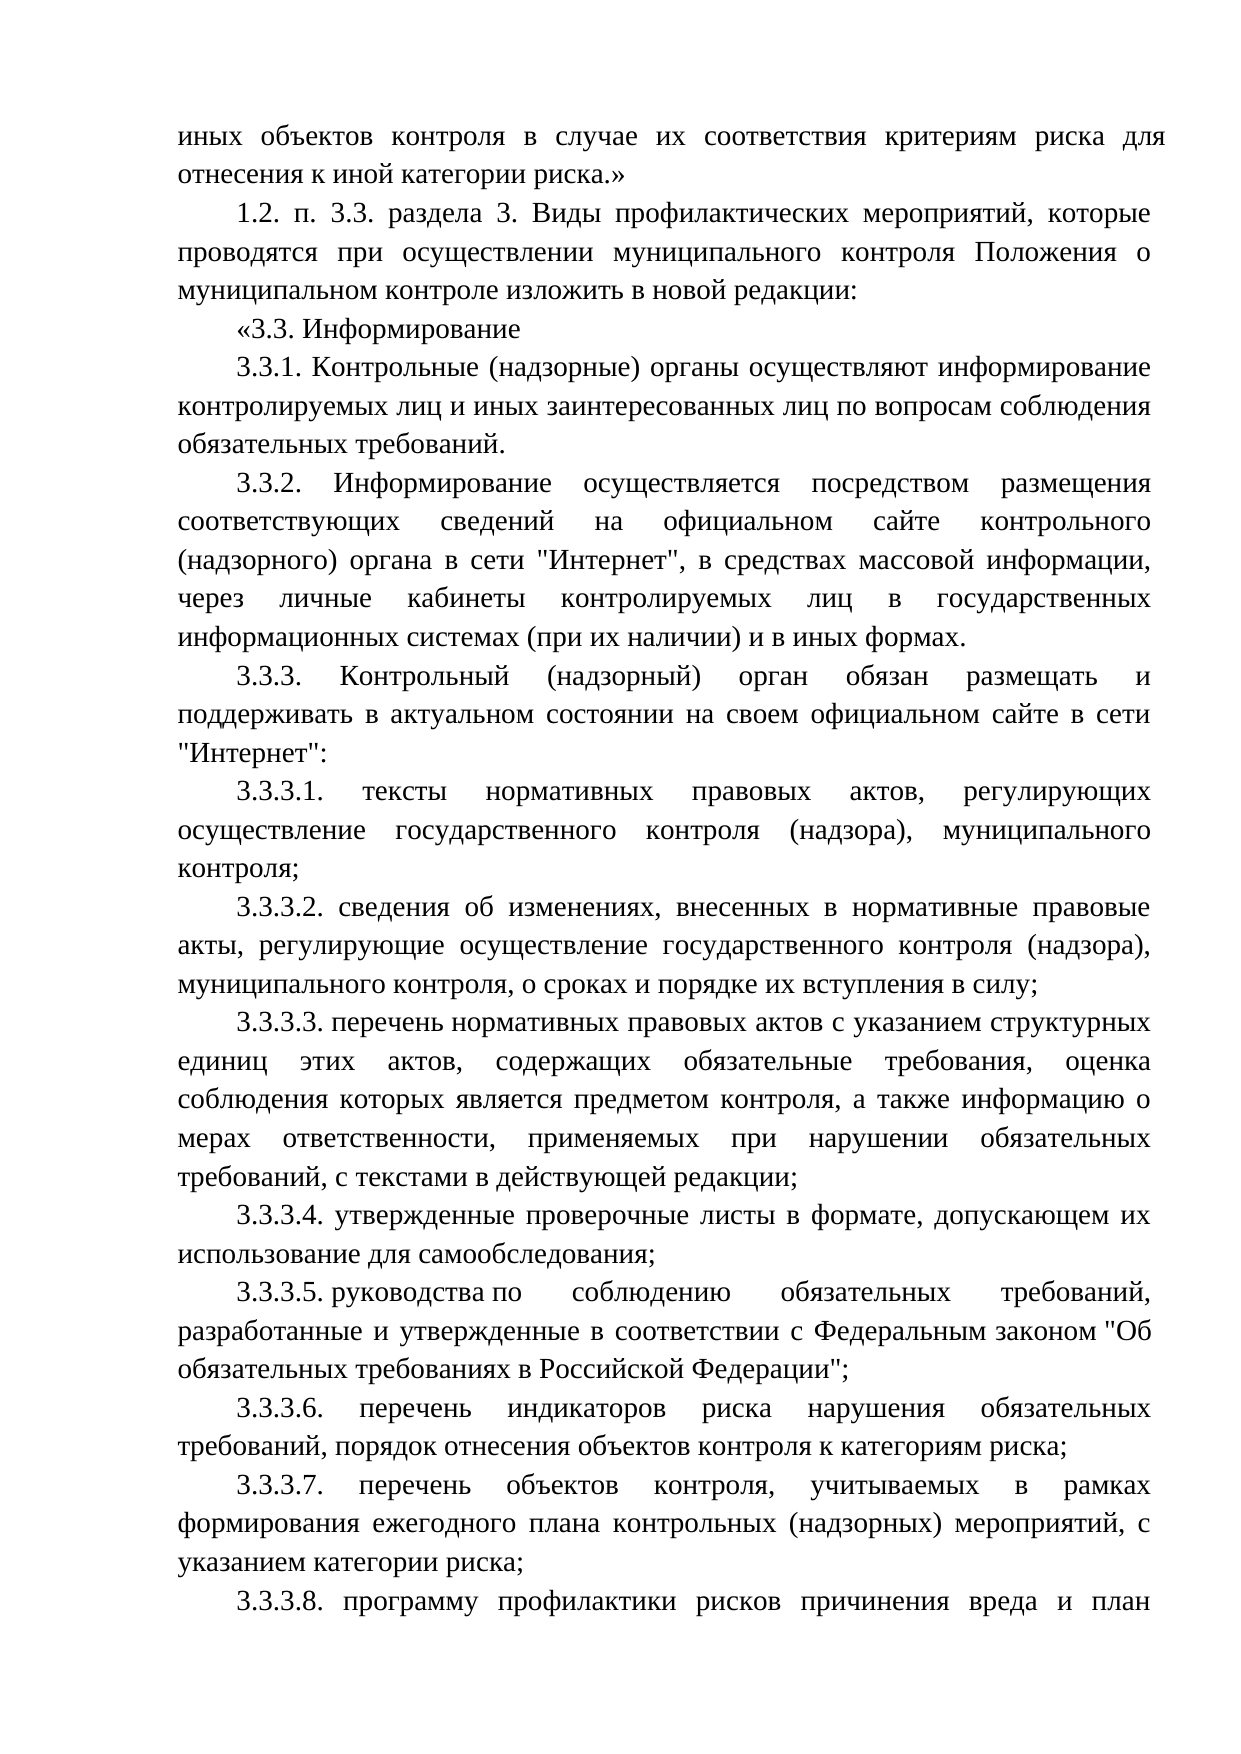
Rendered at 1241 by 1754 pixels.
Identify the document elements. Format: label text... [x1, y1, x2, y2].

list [177, 118, 1166, 190]
text 3.3.3.3. перечень нормативных правовых актов с указанием структурных единиц этих актов, содержащих обязательные требования, оценка соблюдения которых является предметом контроля, а также информацию о мерах ответственности, применяемых при нарушении обязательных требований, с текстами в действующей редакции; [177, 1004, 1152, 1192]
text 1.2. п. 3.3. раздела 3. Виды профилактических мероприятий, которые проводятся при осуществлении муниципального контроля Положения о муниципальном контроле изложить в новой редакции: [177, 195, 1152, 306]
text 3.3.3.1. тексты нормативных правовых актов, регулирующих осуществление государственного контроля (надзора), муниципального контроля; [177, 773, 1152, 884]
text 3.3.3. Контрольный (надзорный) орган обязан размещать и поддерживать в актуальном состоянии на своем официальном сайте в сети "Интернет": [177, 658, 1152, 768]
text 3.3.2. Информирование осуществляется посредством размещения соответствующих сведений на официальном сайте контрольного (надзорного) органа в сети "Интернет", в средствах массовой информации, через личные кабинеты контролируемых лиц в государственных информационных системах (при их наличии) и в иных формах. [177, 465, 1152, 653]
text 3.3.3.6. перечень индикаторов риска нарушения обязательных требований, порядок отнесения объектов контроля к категориям риска; [177, 1390, 1152, 1462]
text 3.3.3.7. перечень объектов контроля, учитываемых в рамках формирования ежегодного плана контрольных (надзорных) мероприятий, с указанием категории риска; [177, 1467, 1152, 1578]
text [177, 1583, 1152, 1616]
text 3.3.1. Контрольные (надзорные) органы осуществляют информирование контролируемых лиц и иных заинтересованных лиц по вопросам соблюдения обязательных требований. [177, 349, 1152, 460]
text 3.3.3.4. утвержденные проверочные листы в формате, допускающем их использование для самообследования; [177, 1197, 1152, 1269]
text 3.3.3.2. сведения об изменениях, внесенных в нормативные правовые акты, регулирующие осуществление государственного контроля (надзора), муниципального контроля, о сроках и порядке их вступления в силу; [177, 889, 1152, 999]
text «3.3. Информирование [177, 311, 1152, 344]
text 3.3.3.5. руководства по соблюдению обязательных требований, разработанные и утвержденные в соответствии с Федеральным законом "Об обязательных требованиях в Российской Федерации"; [177, 1274, 1152, 1385]
